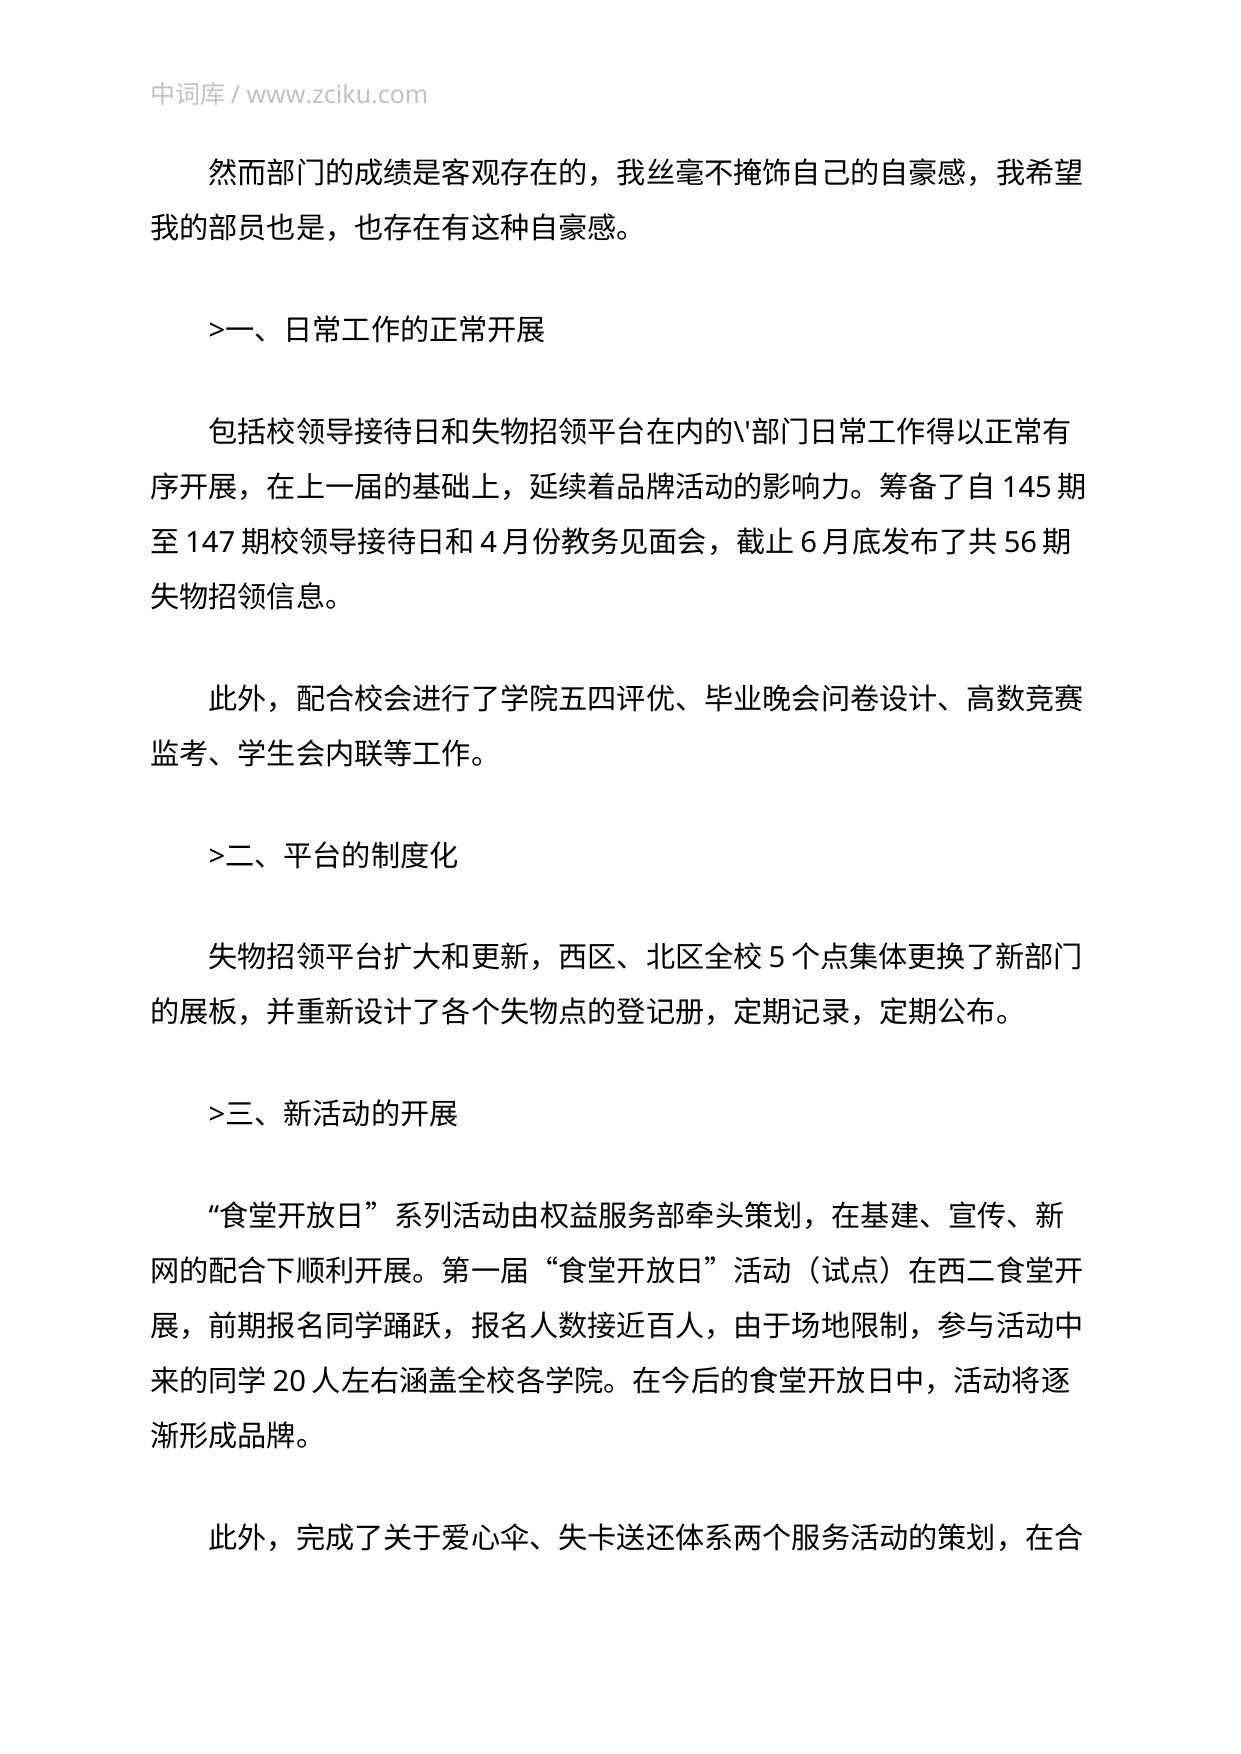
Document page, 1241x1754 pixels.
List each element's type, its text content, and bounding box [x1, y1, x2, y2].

text 此外，配合校会进行了学院五四评优、毕业晚会问卷设计、高数竞赛监考、学生会内联等工作。 [150, 675, 1090, 773]
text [150, 1514, 1090, 1557]
text 失物招领平台扩大和更新，西区、北区全校5个点集体更换了新部门的展板，并重新设计了各个失物点的登记册，定期记录，定期公布。 [150, 934, 1090, 1031]
text >一、日常工作的正常开展 [150, 307, 1090, 349]
text 然而部门的成绩是客观存在的，我丝毫不掩饰自己的自豪感，我希望我的部员也是，也存在有这种自豪感。 [150, 150, 1090, 247]
text 包括校领导接待日和失物招领平台在内的\'部门日常工作得以正常有序开展，在上一届的基础上，延续着品牌活动的影响力。筹备了自145期至147期校领导接待日和4月份教务见面会，截止6月底发布了共56期失物招领信息。 [150, 409, 1090, 616]
text >三、新活动的开展 [150, 1091, 1090, 1133]
text “食堂开放日”系列活动由权益服务部牵头策划，在基建、宣传、新网的配合下顺利开展。第一届“食堂开放日”活动（试点）在西二食堂开展，前期报名同学踊跃，报名人数接近百人，由于场地限制，参与活动中来的同学20人左右涵盖全校各学院。在今后的食堂开放日中，活动将逐渐形成品牌。 [150, 1193, 1090, 1455]
text >二、平台的制度化 [150, 832, 1090, 874]
